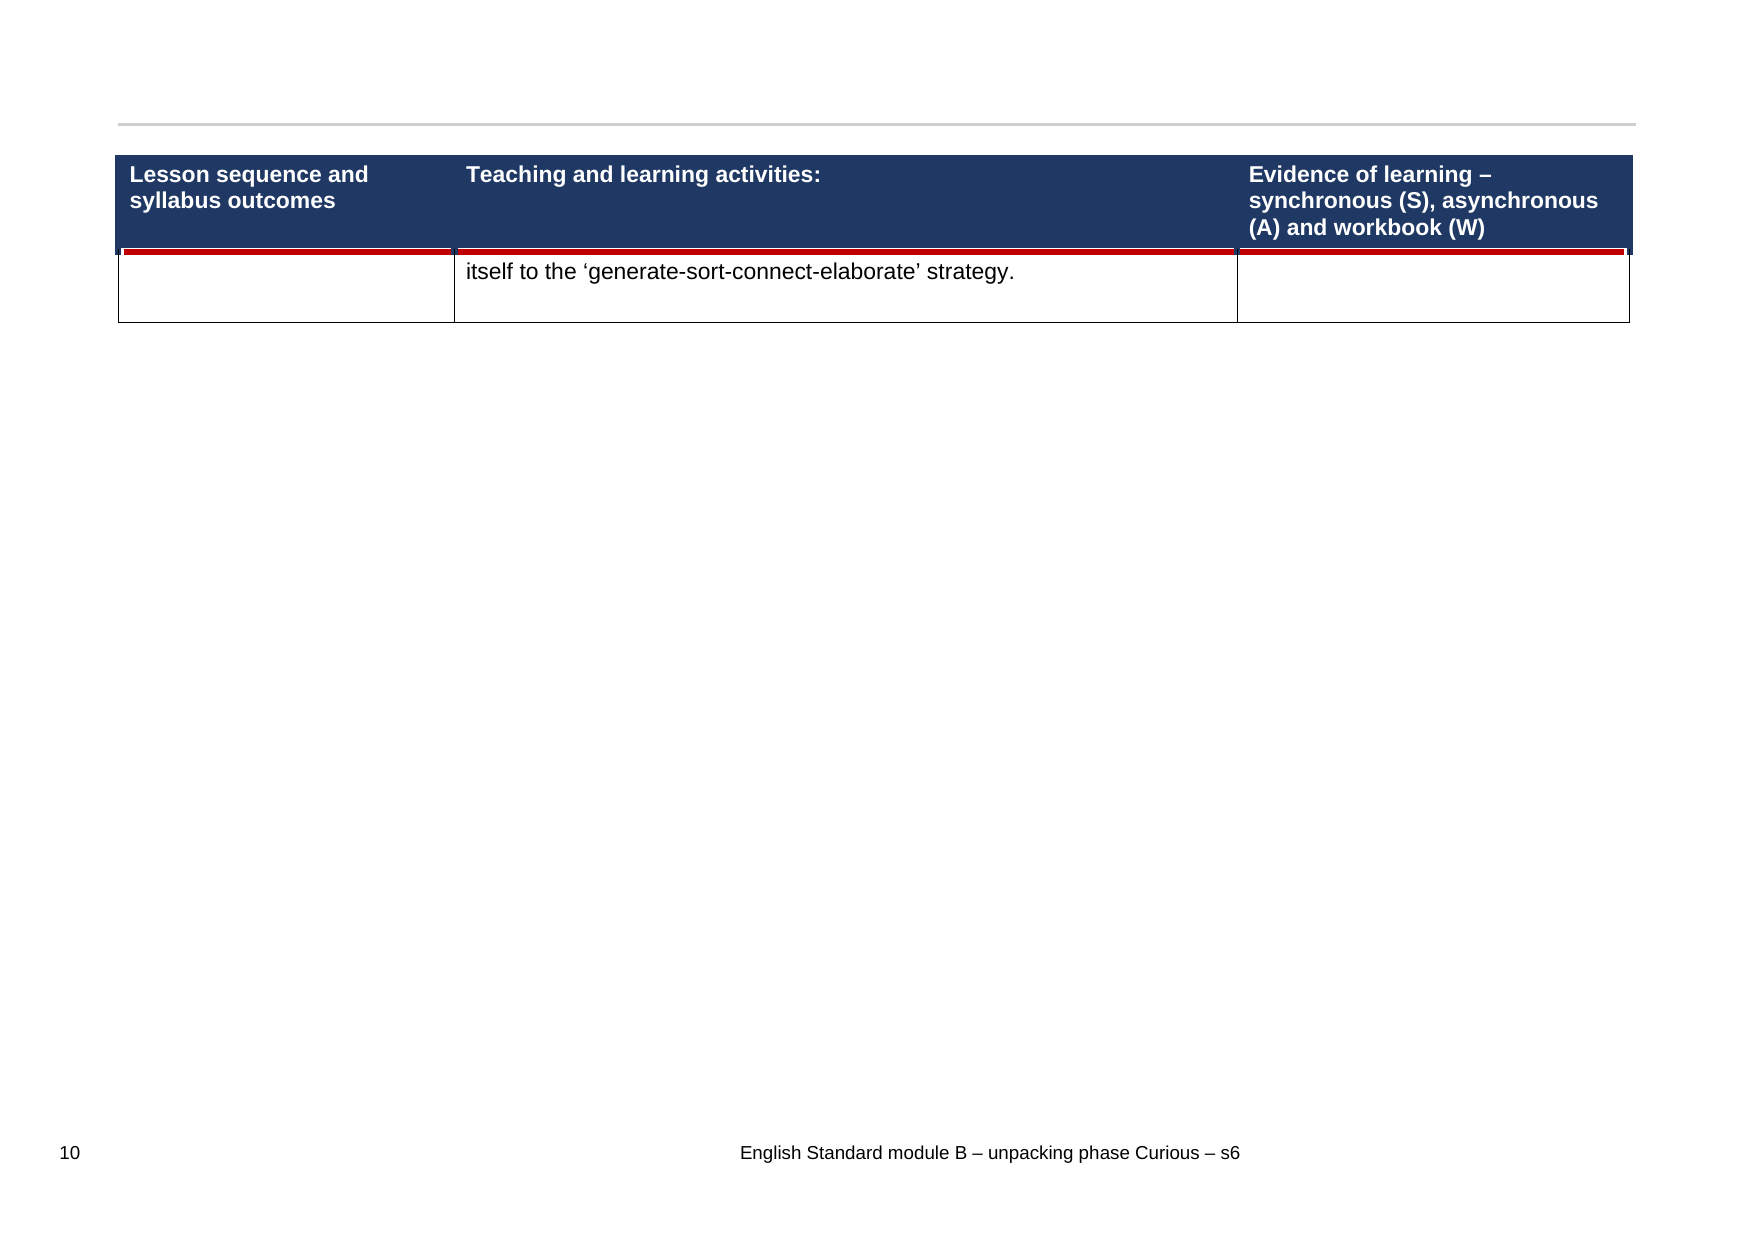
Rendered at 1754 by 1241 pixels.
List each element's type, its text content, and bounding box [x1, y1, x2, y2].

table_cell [119, 249, 454, 322]
table_header Evidence of learning – synchronous (S), asynchronous (A) and workbook (W) [1240, 161, 1627, 248]
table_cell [455, 255, 1237, 322]
table_header Lesson sequence and syllabus outcomes [121, 161, 451, 248]
table_header Teaching and learning activities: [458, 161, 1234, 248]
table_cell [1238, 249, 1629, 322]
